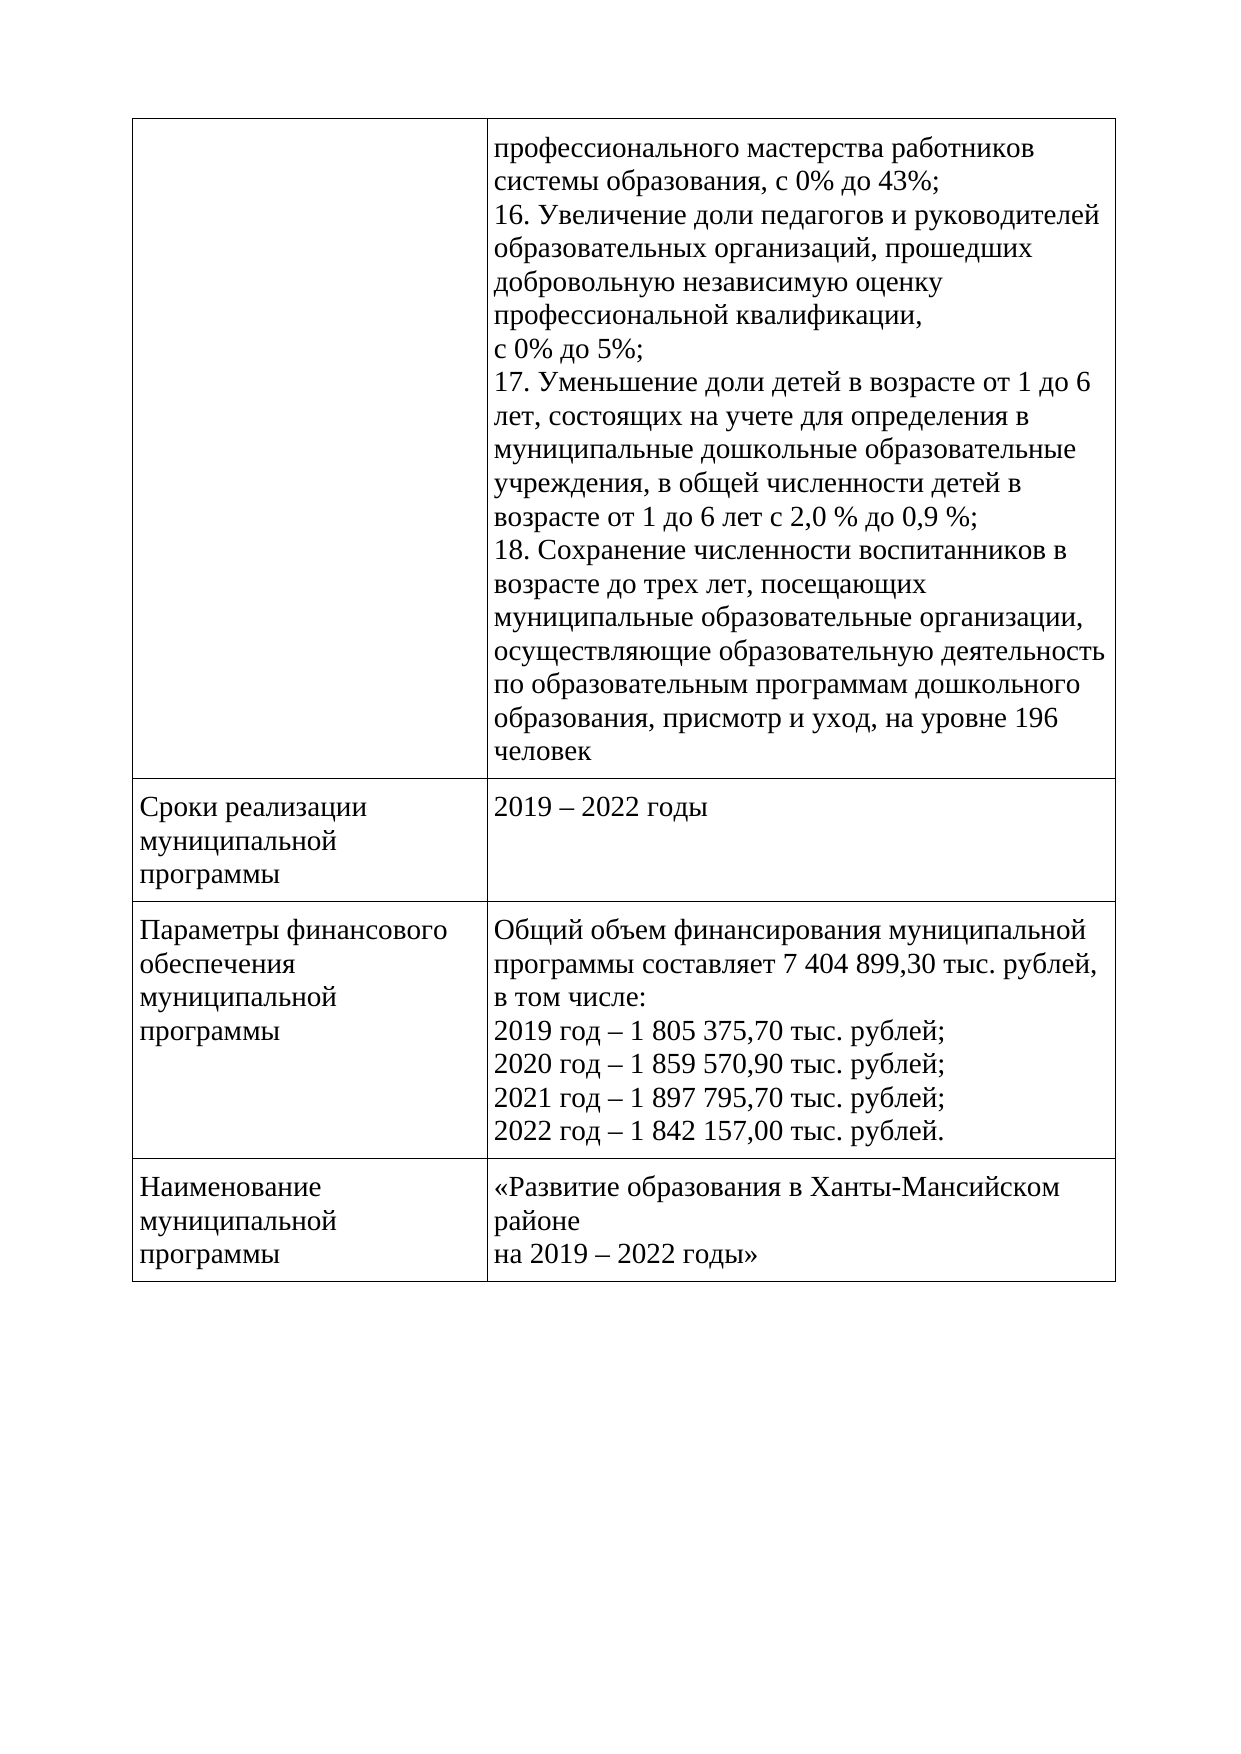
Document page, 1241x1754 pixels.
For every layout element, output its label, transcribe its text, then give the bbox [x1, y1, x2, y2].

table_cell Наименование муниципальной программы [133, 1159, 487, 1281]
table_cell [133, 119, 487, 778]
table_cell Сроки реализации муниципальной программы [133, 779, 487, 901]
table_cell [488, 119, 1115, 778]
table_cell Общий объем финансирования муниципальной программы составляет 7 404 899,30 тыс. рублей, в том числе: 2019 год – 1 805 375,70 тыс. рублей; 2020 год – 1 859 570,90 тыс. рублей; 2021 год – 1 897 795,70 тыс. рублей; 2022 год – 1 842 157,00 тыс. рублей. [488, 902, 1115, 1158]
table_cell Параметры финансового обеспечения муниципальной программы [133, 902, 487, 1158]
table_cell 2019 – 2022 годы [488, 779, 1115, 901]
table_cell «Развитие образования в Ханты-Мансийском районе на 2019 – 2022 годы» [488, 1159, 1115, 1281]
